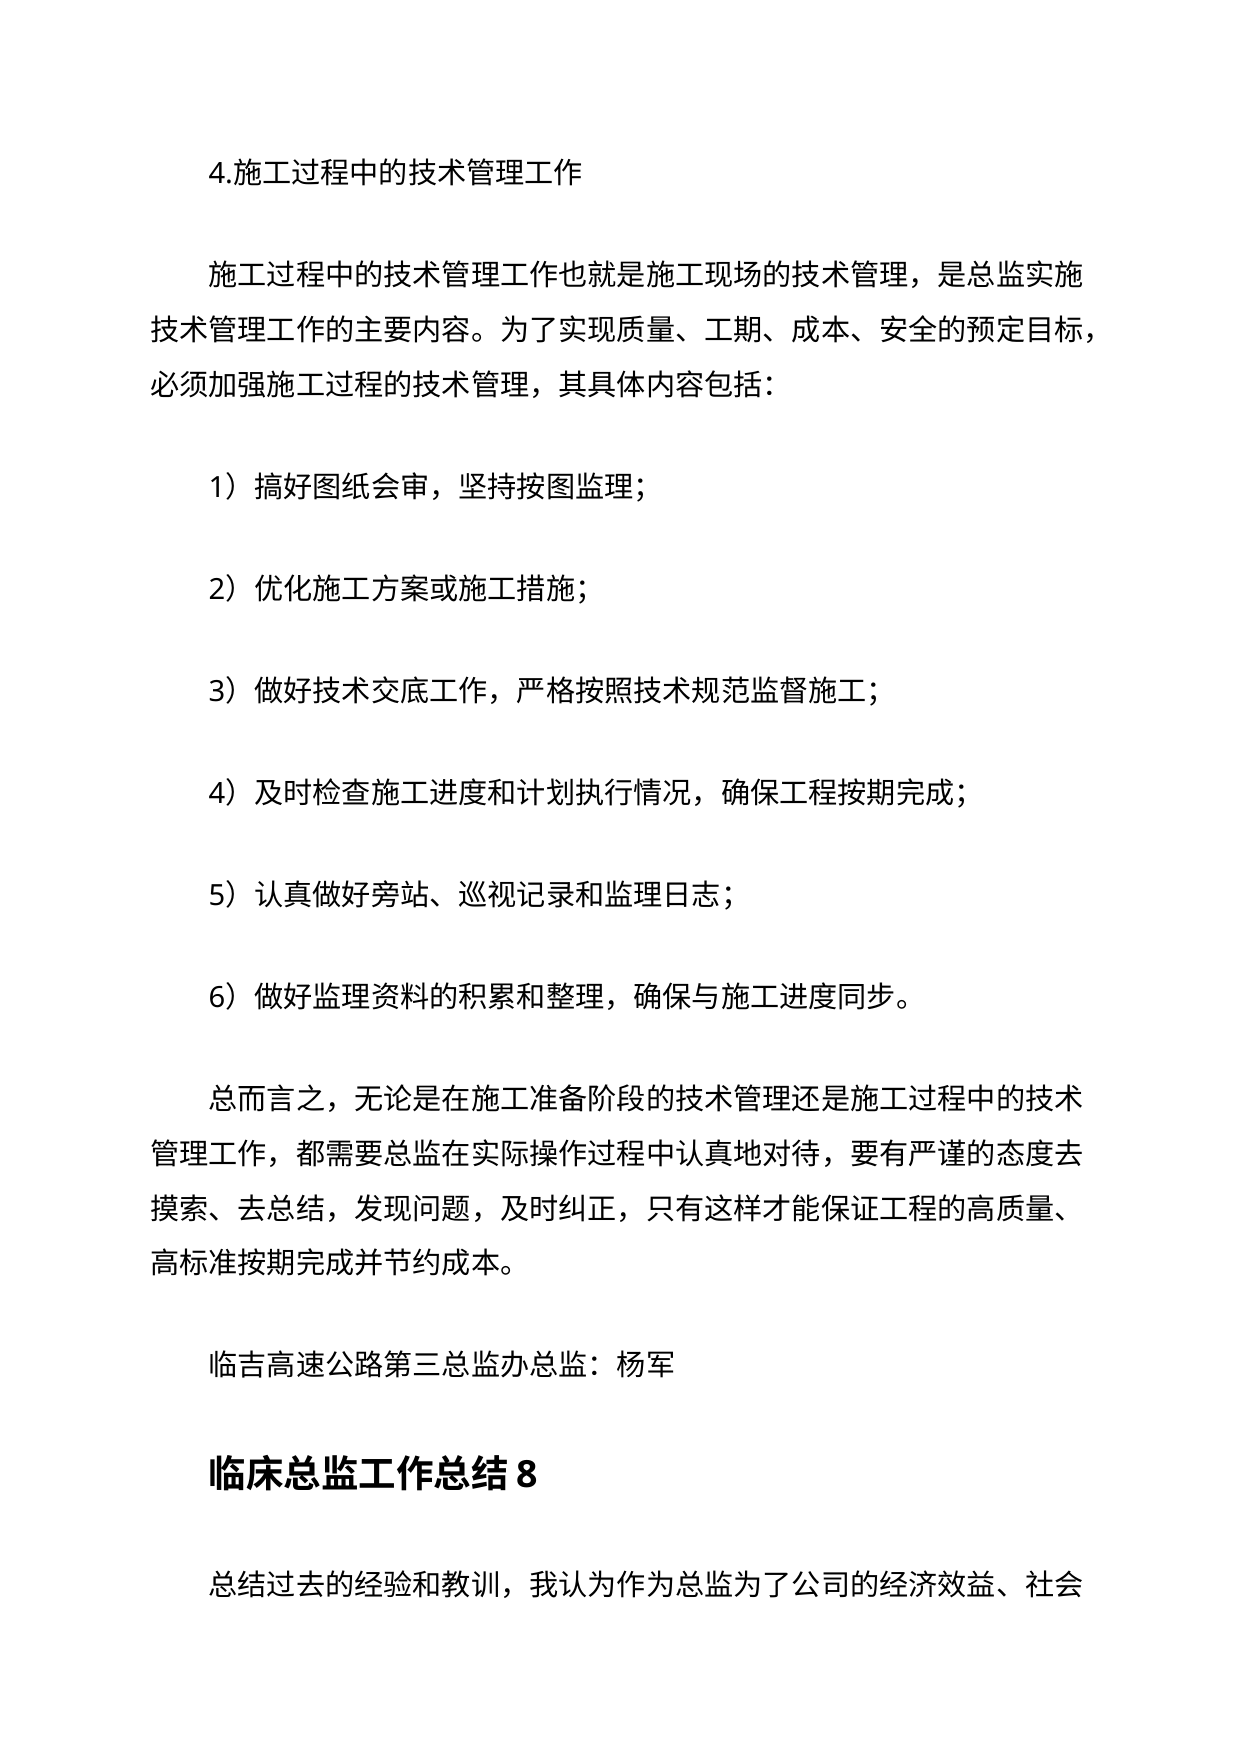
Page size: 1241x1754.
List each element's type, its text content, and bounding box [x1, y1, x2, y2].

text 4.施工过程中的技术管理工作 [150, 150, 1090, 192]
text 施工过程中的技术管理工作也就是施工现场的技术管理，是总监实施技术管理工作的主要内容。为了实现质量、工期、成本、安全的预定目标，必须加强施工过程的技术管理，其具体内容包括： [150, 252, 1090, 404]
text 2）优化施工方案或施工措施； [150, 566, 1090, 608]
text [150, 1561, 1090, 1603]
text 临吉高速公路第三总监办总监：杨军 [150, 1342, 1090, 1384]
text 4）及时检查施工进度和计划执行情况，确保工程按期完成； [150, 769, 1090, 812]
text 3）做好技术交底工作，严格按照技术规范监督施工； [150, 667, 1090, 710]
text 1）搞好图纸会审，坚持按图监理； [150, 463, 1090, 506]
text 总而言之，无论是在施工准备阶段的技术管理还是施工过程中的技术管理工作，都需要总监在实际操作过程中认真地对待，要有严谨的态度去摸索、去总结，发现问题，及时纠正，只有这样才能保证工程的高质量、高标准按期完成并节约成本。 [150, 1075, 1090, 1282]
text 5）认真做好旁站、巡视记录和监理日志； [150, 871, 1090, 914]
text 6）做好监理资料的积累和整理，确保与施工进度同步。 [150, 973, 1090, 1016]
text 临床总监工作总结8 [150, 1444, 1090, 1498]
